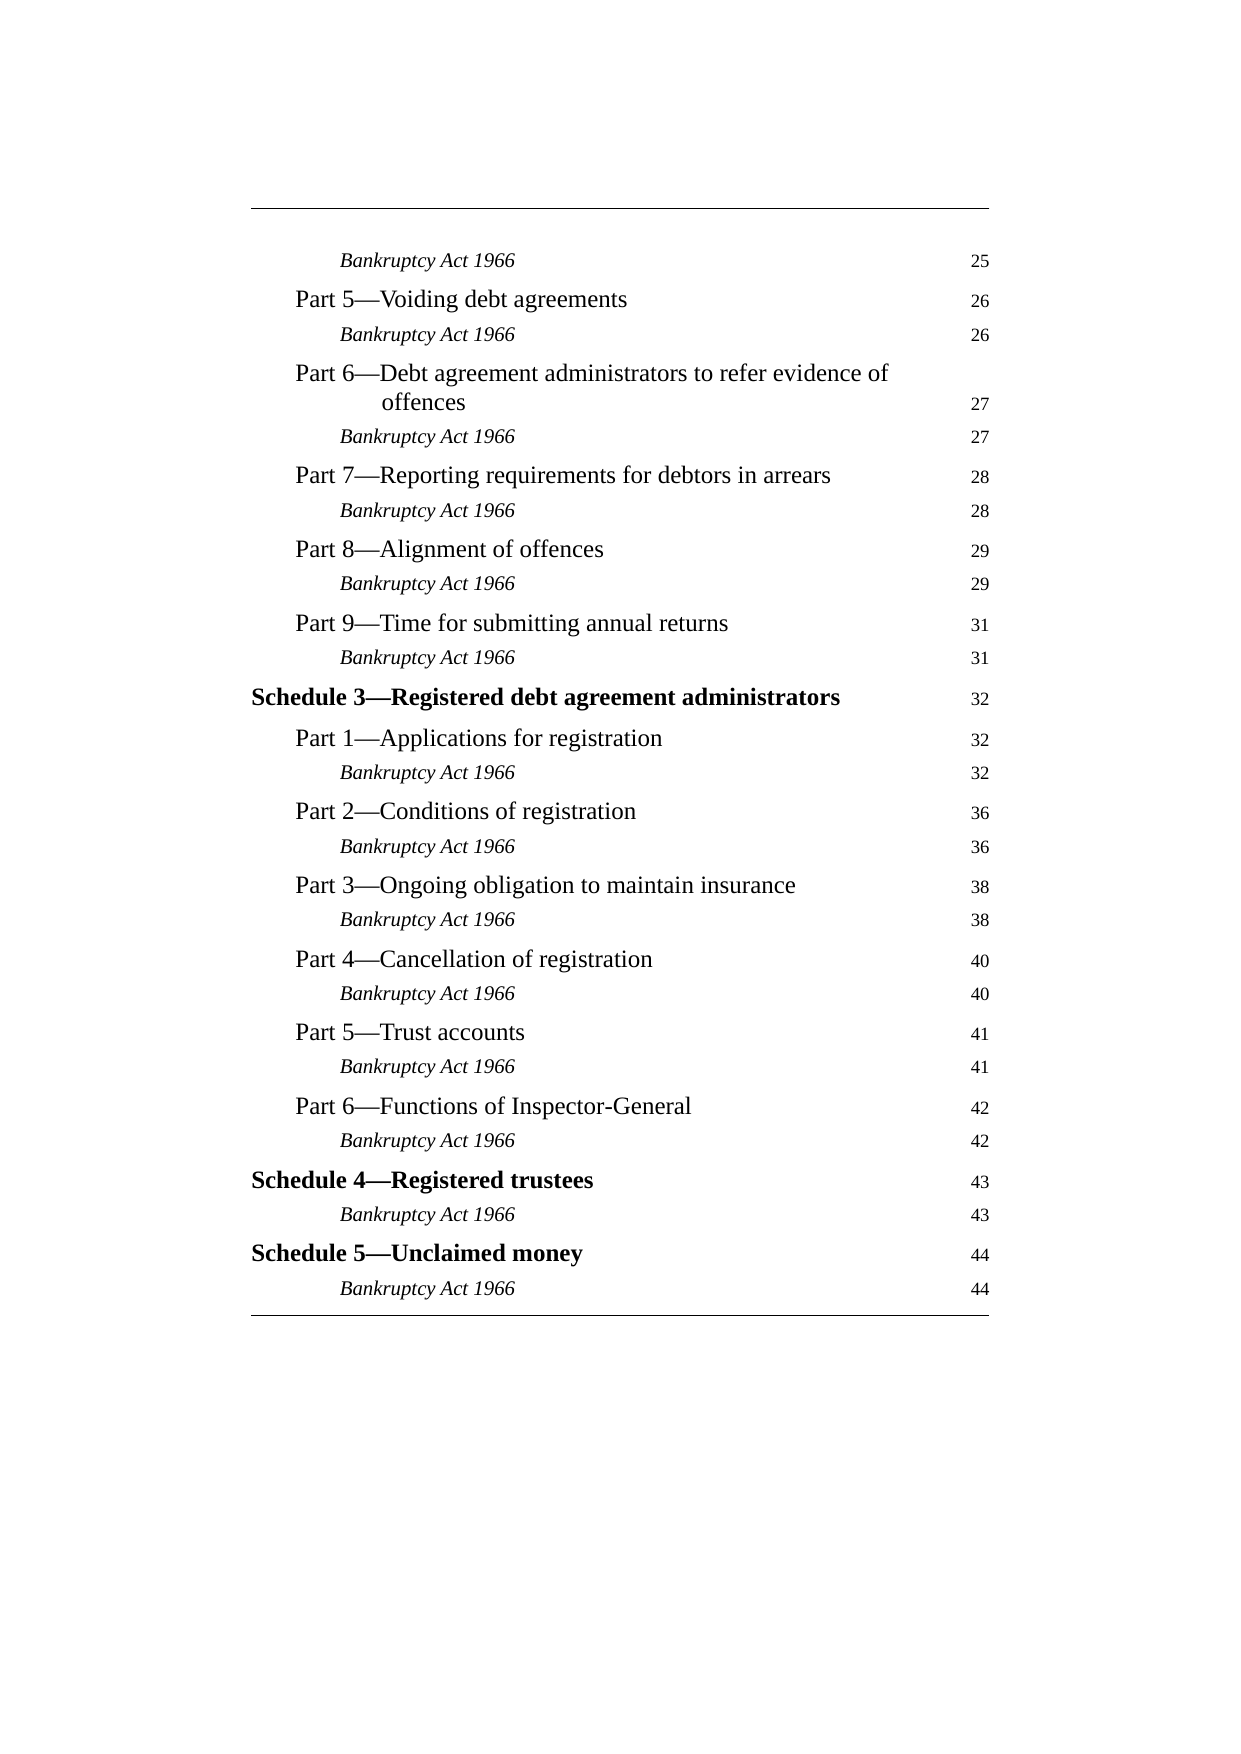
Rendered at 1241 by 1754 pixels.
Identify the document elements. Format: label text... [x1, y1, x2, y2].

text Part 6—Functions of Inspector-General 42 [295, 1091, 930, 1120]
text Schedule 4—Registered trustees 43 [251, 1165, 930, 1193]
text Bankruptcy Act 1966 41 [339, 1054, 930, 1078]
text Bankruptcy Act 1966 40 [339, 981, 930, 1005]
text Schedule 5—Unclaimed money 44 [251, 1238, 930, 1267]
text Part 1—Applications for registration 32 [295, 723, 930, 752]
text Bankruptcy Act 1966 29 [339, 571, 930, 595]
text Part 6—Debt agreement administrators to refer evidence of offences 27 [295, 358, 930, 416]
text Bankruptcy Act 1966 43 [339, 1202, 930, 1226]
text Bankruptcy Act 1966 32 [339, 760, 930, 784]
text Bankruptcy Act 1966 31 [339, 645, 930, 669]
text Bankruptcy Act 1966 42 [339, 1128, 930, 1152]
text Part 3—Ongoing obligation to maintain insurance 38 [295, 870, 930, 899]
text Part 9—Time for submitting annual returns 31 [295, 608, 930, 637]
text Bankruptcy Act 1966 26 [339, 322, 930, 346]
text Part 4—Cancellation of registration 40 [295, 944, 930, 972]
text Part 5—Voiding debt agreements 26 [295, 284, 930, 313]
text Part 5—Trust accounts 41 [295, 1017, 930, 1046]
text Bankruptcy Act 1966 38 [339, 907, 930, 931]
text Bankruptcy Act 1966 36 [339, 833, 930, 858]
text Bankruptcy Act 1966 27 [339, 424, 930, 448]
text Schedule 3—Registered debt agreement administrators 32 [251, 682, 930, 710]
text Part 8—Alignment of offences 29 [295, 534, 930, 563]
text Bankruptcy Act 1966 44 [339, 1275, 930, 1299]
text Bankruptcy Act 1966 25 [339, 248, 930, 272]
text Bankruptcy Act 1966 28 [339, 498, 930, 522]
text Part 2—Conditions of registration 36 [295, 796, 930, 825]
text Part 7—Reporting requirements for debtors in arrears 28 [295, 461, 930, 489]
